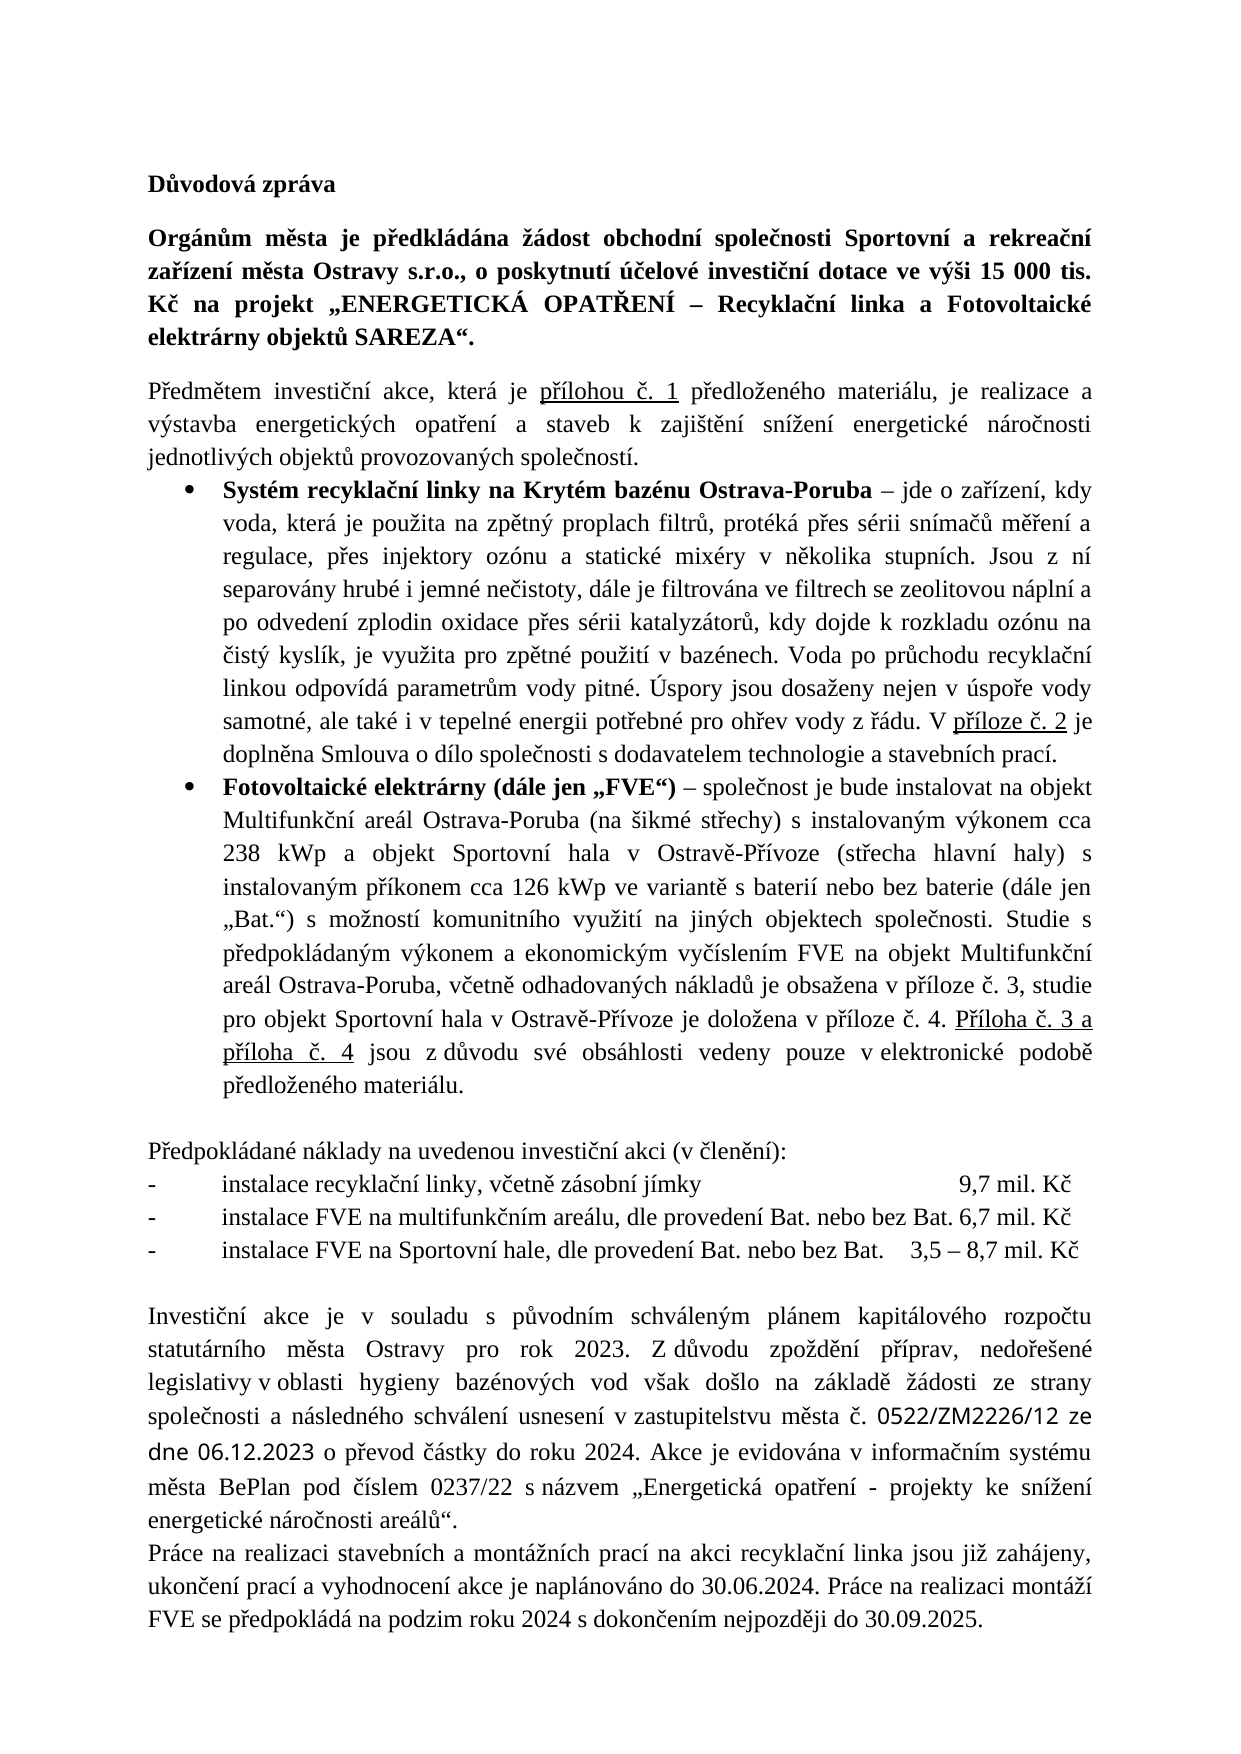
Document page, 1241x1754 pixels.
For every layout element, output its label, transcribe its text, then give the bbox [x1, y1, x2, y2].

text - instalace FVE na multifunkčním areálu, dle provedení Bat. nebo bez Bat. 6,7 mil. Kč [148, 1202, 1093, 1231]
text - instalace FVE na Sportovní hale, dle provedení Bat. nebo bez Bat. 3,5 – 8,7 mil. Kč [148, 1235, 1093, 1263]
text Důvodová zpráva [148, 169, 1093, 198]
text Orgánům města je předkládána žádost obchodní společnosti Sportovní a rekreační zařízení města Ostravy s.r.o., o poskytnutí účelové investiční dotace ve výši 15 000 tis. Kč na projekt „ENERGETICKÁ OPATŘENÍ – Recyklační linka a Fotovoltaické elektrárny objektů SAREZA“. [148, 223, 1093, 351]
list Fotovoltaické elektrárny (dále jen „FVE“) – společnost je bude instalovat na objekt Multifunkční areál Ostrava-Poruba (na šikmé střechy) s instalovaným výkonem cca 238 kWp a objekt Sportovní hala v Ostravě-Přívoze (střecha hlavní haly) s instalovaným příkonem cca 126 kWp ve variantě s baterií nebo bez baterie (dále jen „Bat.“) s možností komunitního využití na jiných objektech společnosti. Studie s předpokládaným výkonem a ekonomickým vyčíslením FVE na objekt Multifunkční areál Ostrava-Poruba, včetně odhadovaných nákladů je obsažena v příloze č. 3, studie pro objekt Sportovní hala v Ostravě-Přívoze je doložena v příloze č. 4. Příloha č. 3 a příloha č. 4 jsou z důvodu své obsáhlosti vedeny pouze v elektronické podobě předloženého materiálu. [185, 772, 1093, 1098]
text Předpokládané náklady na uvedenou investiční akci (v členění): [148, 1136, 1093, 1164]
text Práce na realizaci stavebních a montážních prací na akci recyklační linka jsou již zahájeny, ukončení prací a vyhodnocení akce je naplánováno do 30.06.2024. Práce na realizaci montáží FVE se předpokládá na podzim roku 2024 s dokončením nejpozději do 30.09.2025. [148, 1538, 1093, 1633]
list Systém recyklační linky na Krytém bazénu Ostrava-Poruba – jde o zařízení, kdy voda, která je použita na zpětný proplach filtrů, protéká přes sérii snímačů měření a regulace, přes injektory ozónu a statické mixéry v několika stupních. Jsou z ní separovány hrubé i jemné nečistoty, dále je filtrována ve filtrech se zeolitovou náplní a po odvedení zplodin oxidace přes sérii katalyzátorů, kdy dojde k rozkladu ozónu na čistý kyslík, je využita pro zpětné použití v bazénech. Voda po průchodu recyklační linkou odpovídá parametrům vody pitné. Úspory jsou dosaženy nejen v úspoře vody samotné, ale také i v tepelné energii potřebné pro ohřev vody z řádu. V příloze č. 2 je doplněna Smlouva o dílo společnosti s dodavatelem technologie a stavebních prací. [185, 475, 1093, 768]
text Předmětem investiční akce, která je přílohou č. 1 předloženého materiálu, je realizace a výstavba energetických opatření a staveb k zajištění snížení energetické náročnosti jednotlivých objektů provozovaných společností. [148, 376, 1093, 471]
text Investiční akce je v souladu s původním schváleným plánem kapitálového rozpočtu statutárního města Ostravy pro rok 2023. Z důvodu zpoždění příprav, nedořešené legislativy v oblasti hygieny bazénových vod však došlo na základě žádosti ze strany společnosti a následného schválení usnesení v zastupitelstvu města č. 0522/ZM2226/12 ze dne 06.12.2023 o převod částky do roku 2024. Akce je evidována v informačním systému města BePlan pod číslem 0237/22 s názvem „Energetická opatření - projekty ke snížení energetické náročnosti areálů“. [148, 1301, 1093, 1533]
text - instalace recyklační linky, včetně zásobní jímky 9,7 mil. Kč [148, 1169, 1093, 1197]
